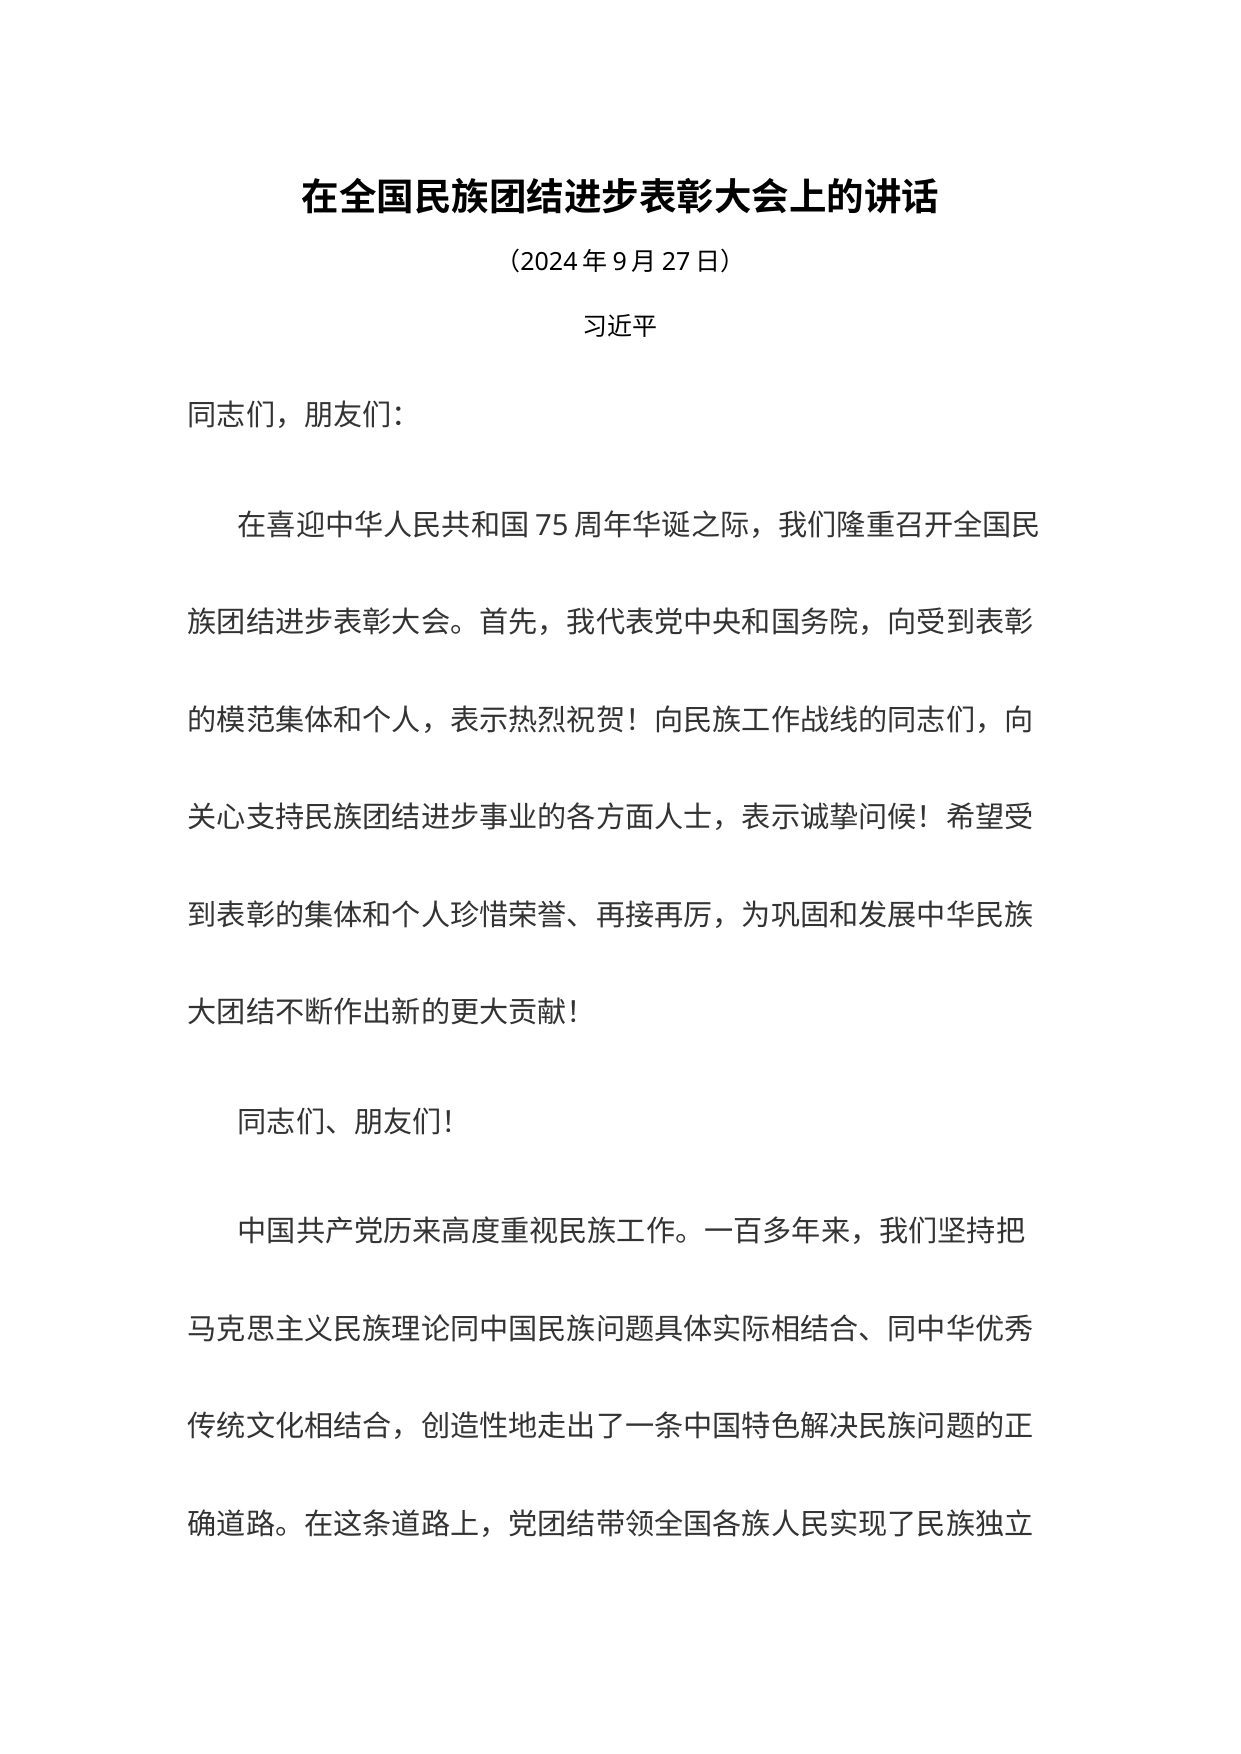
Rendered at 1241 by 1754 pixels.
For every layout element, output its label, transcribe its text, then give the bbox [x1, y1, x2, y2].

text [187, 1197, 1053, 1554]
text 在全国民族团结进步表彰大会上的讲话 （2024年9月27日） 习近平 [187, 162, 1053, 357]
text 同志们、朋友们！ [187, 1087, 1053, 1152]
text 同志们，朋友们： [187, 380, 1053, 445]
text 在喜迎中华人民共和国75周年华诞之际，我们隆重召开全国民族团结进步表彰大会。首先，我代表党中央和国务院，向受到表彰的模范集体和个人，表示热烈祝贺！向民族工作战线的同志们，向关心支持民族团结进步事业的各方面人士，表示诚挚问候！希望受到表彰的集体和个人珍惜荣誉、再接再厉，为巩固和发展中华民族大团结不断作出新的更大贡献！ [187, 490, 1053, 1042]
